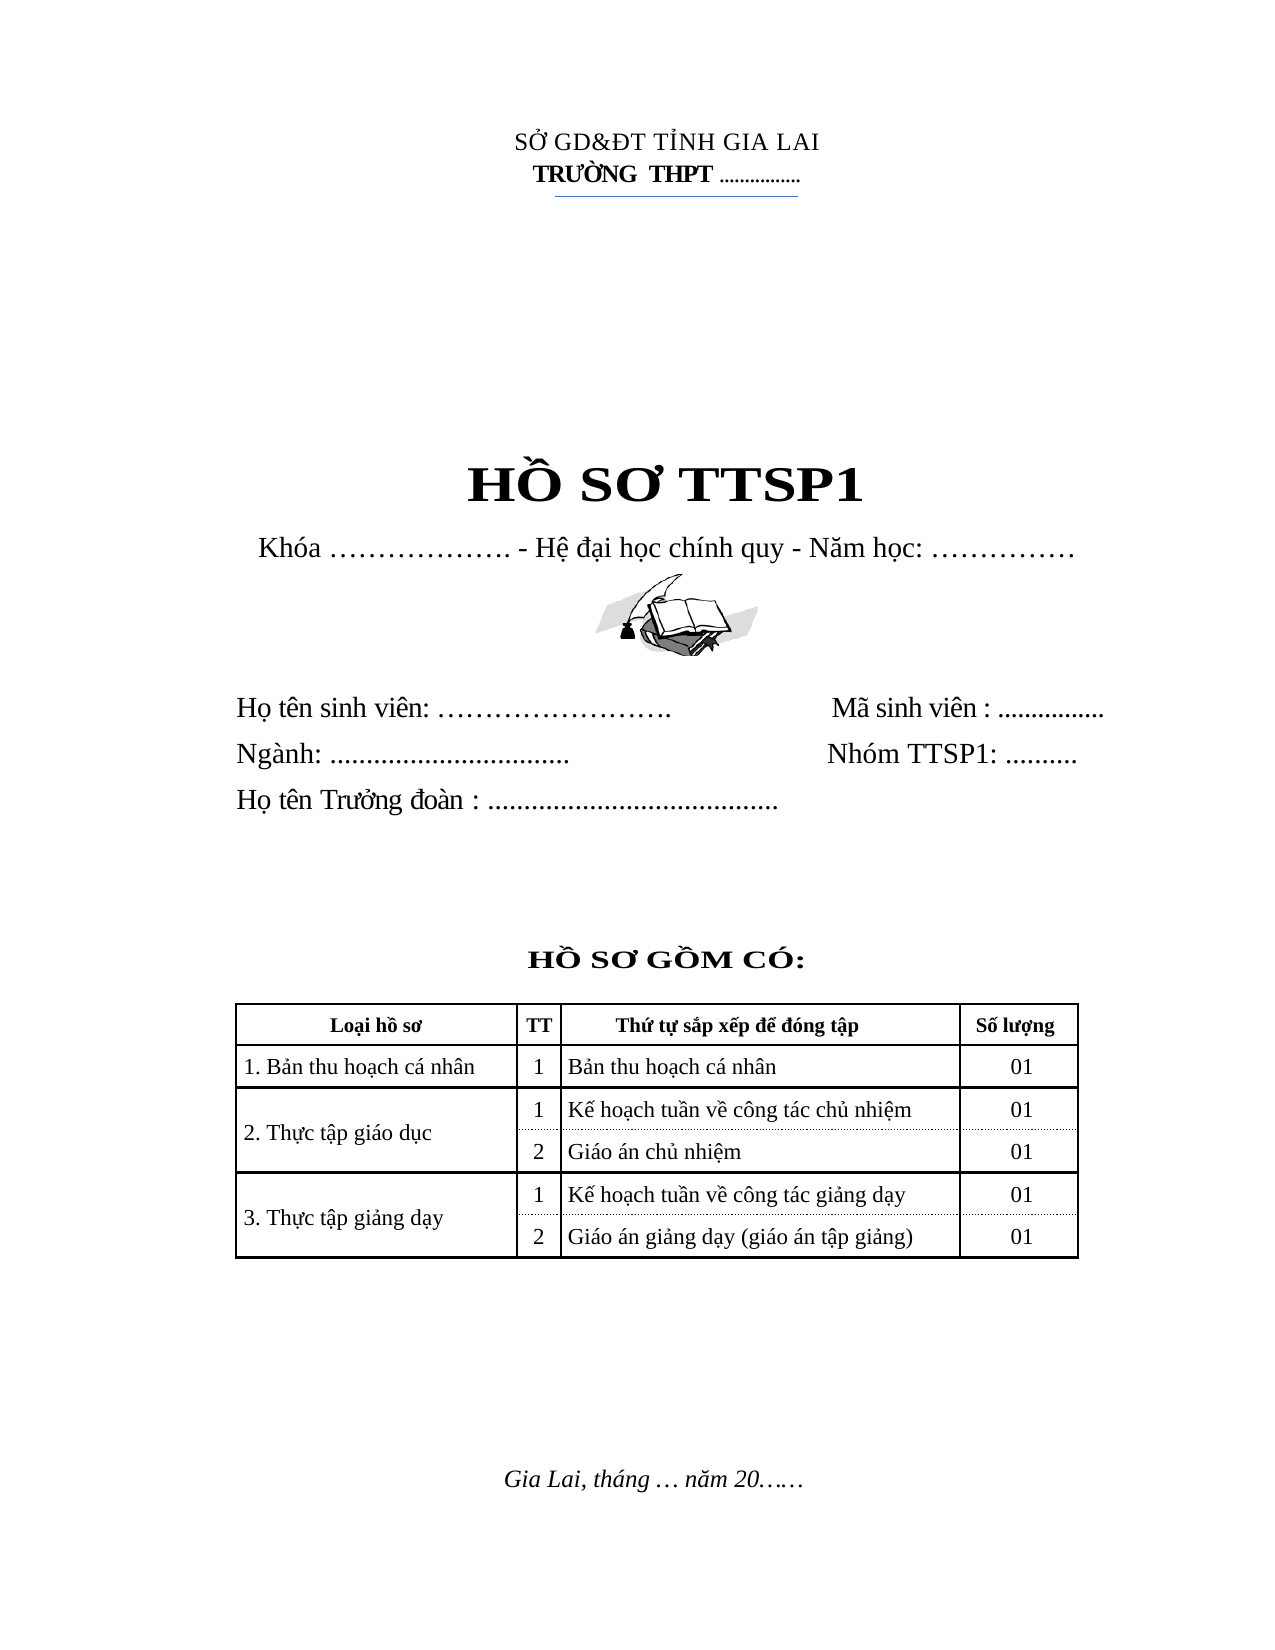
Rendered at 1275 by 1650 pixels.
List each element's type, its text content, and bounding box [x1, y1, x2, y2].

picture [595, 574, 758, 656]
table_cell Kế hoạch tuần về công tác chủ nhiệm [562, 1089, 959, 1129]
table_cell Kế hoạch tuần về công tác giảng dạy [562, 1174, 959, 1214]
table_cell Giáo án chủ nhiệm [562, 1129, 959, 1171]
table_header TT [518, 1005, 560, 1043]
subtitle HỒ SƠ GỒM CÓ: [203, 945, 1130, 974]
table_cell 1 [518, 1174, 560, 1214]
table_cell 1. Bản thu hoạch cá nhân [237, 1046, 516, 1086]
table_cell 01 [961, 1089, 1077, 1129]
table_cell 01 [961, 1129, 1077, 1171]
table_cell Giáo án giảng dạy (giáo án tập giảng) [562, 1214, 959, 1256]
table_cell 2 [518, 1214, 560, 1256]
table_cell 01 [961, 1174, 1077, 1214]
table_cell 1 [518, 1089, 560, 1129]
text Khóa ………………. - Hệ đại học chính quy - Năm học: …………… [177, 530, 1157, 564]
table_cell Bản thu hoạch cá nhân [562, 1046, 959, 1086]
text HỒ SƠ TTSP1 [203, 454, 1130, 512]
table_header Thứ tự sắp xếp để đóng tập [562, 1005, 959, 1043]
text Họ tên sinh viên: ……………………. Mã sinh viên : ................ [236, 690, 1157, 724]
text SỞ GD&ĐT TỈNH GIA LAI [203, 127, 1130, 156]
table_cell 2 [518, 1129, 560, 1171]
table_cell 01 [961, 1214, 1077, 1256]
table_cell 3. Thực tập giảng dạy [237, 1174, 516, 1256]
table_cell 01 [961, 1046, 1077, 1086]
text TRƯỜNG THPT ................ [178, 159, 1157, 188]
table_header Loại hồ sơ [237, 1005, 516, 1043]
table_header Số lượng [961, 1005, 1077, 1043]
table_cell 2. Thực tập giáo dục [237, 1089, 516, 1171]
table_cell 1 [518, 1046, 560, 1086]
text Ngành: ................................. Nhóm TTSP1: .......... [177, 736, 1157, 770]
text Họ tên Trưởng đoàn : ........................................ [236, 782, 1157, 816]
text Gia Lai, tháng … năm 20…… [177, 1464, 1130, 1493]
